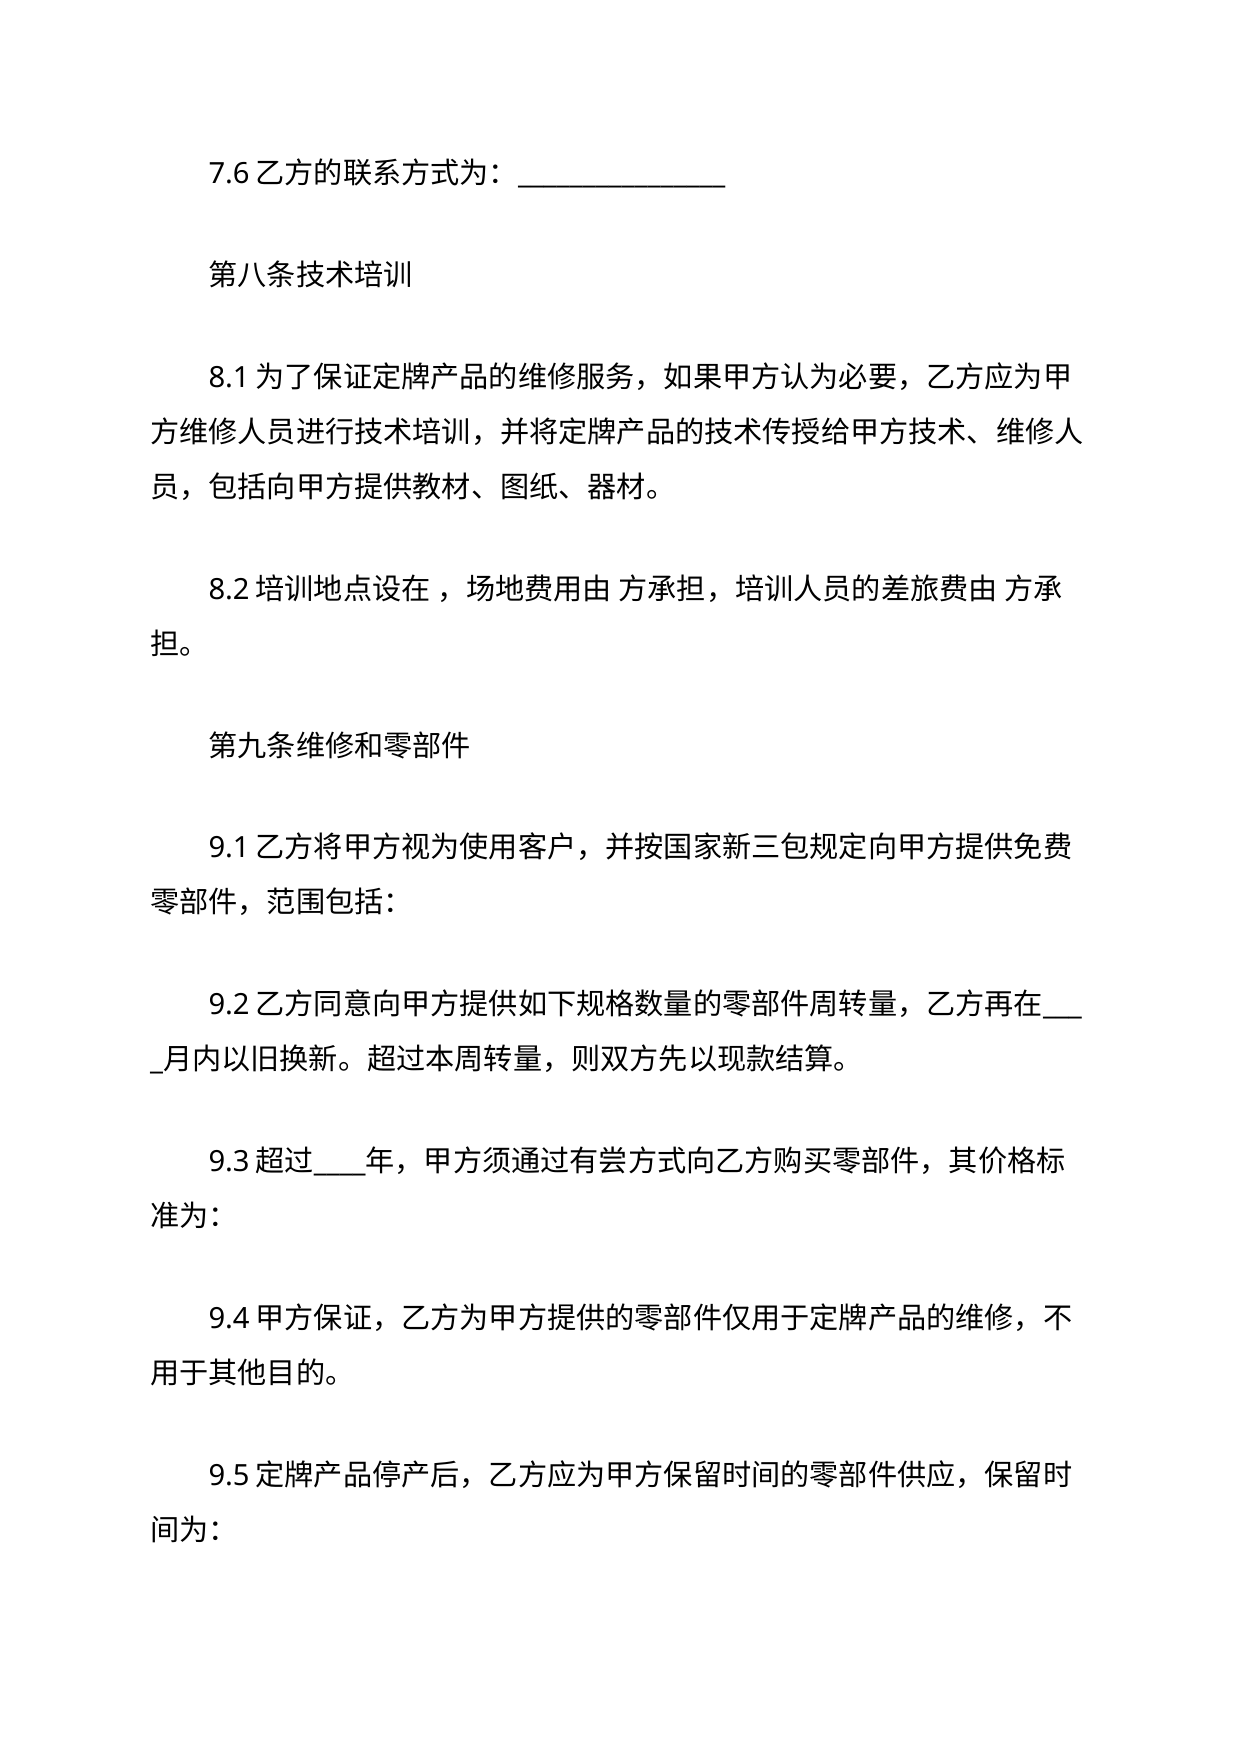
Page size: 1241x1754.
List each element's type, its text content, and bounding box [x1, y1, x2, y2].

text 9.3超过____年，甲方须通过有尝方式向乙方购买零部件，其价格标准为： [150, 1138, 1090, 1235]
text 9.1乙方将甲方视为使用客户，并按国家新三包规定向甲方提供免费零部件，范围包括： [150, 824, 1090, 921]
text 8.2培训地点设在 ，场地费用由 方承担，培训人员的差旅费由 方承担。 [150, 565, 1090, 663]
text 第八条技术培训 [150, 252, 1090, 294]
text 8.1为了保证定牌产品的维修服务，如果甲方认为必要，乙方应为甲方维修人员进行技术培训，并将定牌产品的技术传授给甲方技术、维修人员，包括向甲方提供教材、图纸、器材。 [150, 354, 1090, 506]
text 第九条维修和零部件 [150, 722, 1090, 764]
text 9.4甲方保证，乙方为甲方提供的零部件仅用于定牌产品的维修，不用于其他目的。 [150, 1294, 1090, 1392]
text 9.5定牌产品停产后，乙方应为甲方保留时间的零部件供应，保留时间为： [150, 1451, 1090, 1548]
text 7.6乙方的联系方式为：________________ [150, 150, 1090, 192]
text 9.2乙方同意向甲方提供如下规格数量的零部件周转量，乙方再在____月内以旧换新。超过本周转量，则双方先以现款结算。 [150, 981, 1090, 1078]
